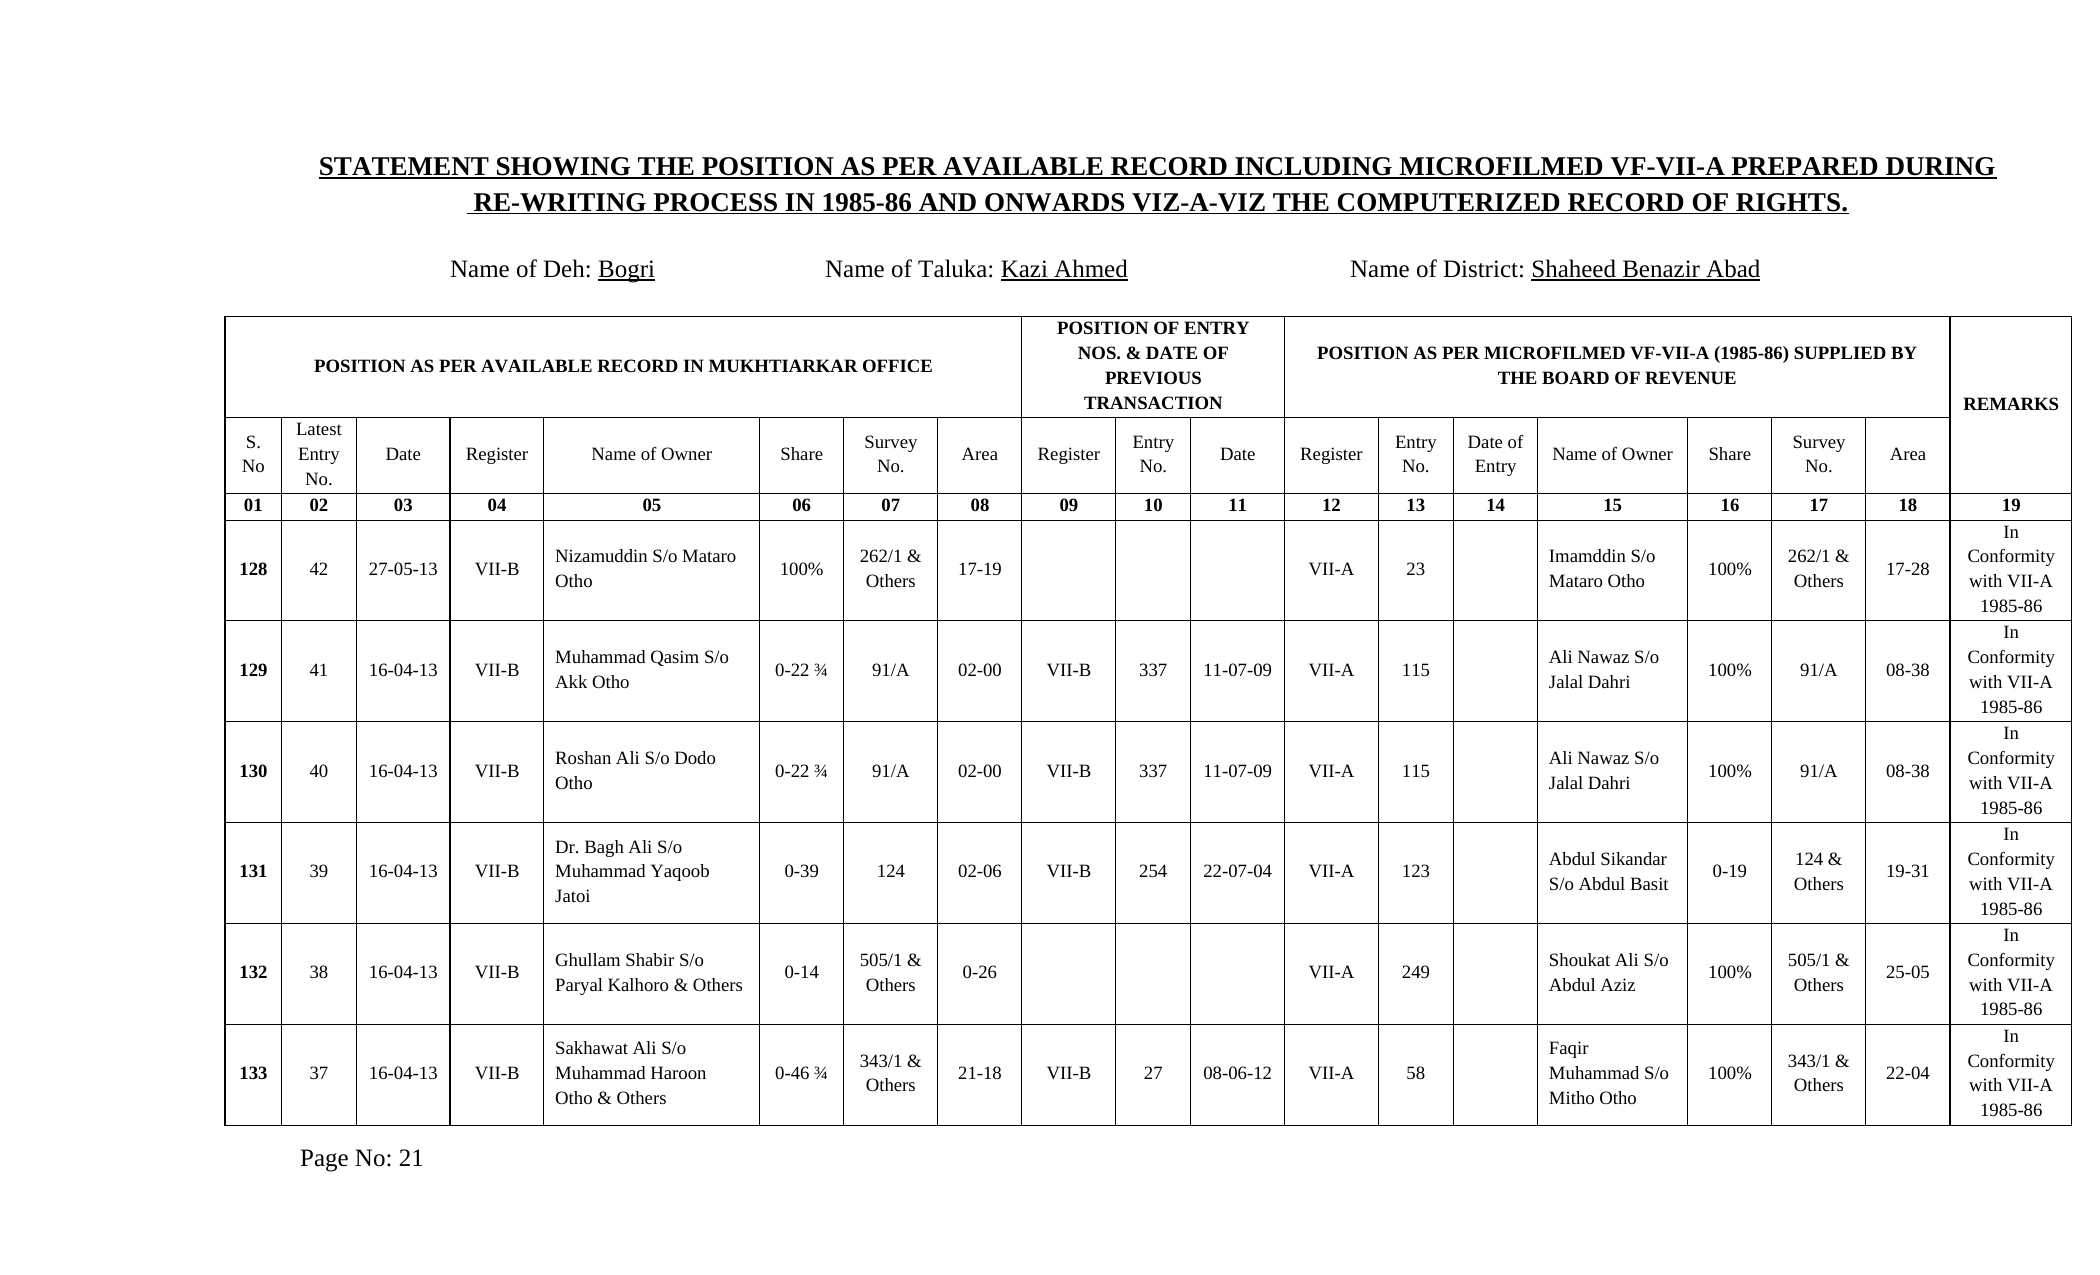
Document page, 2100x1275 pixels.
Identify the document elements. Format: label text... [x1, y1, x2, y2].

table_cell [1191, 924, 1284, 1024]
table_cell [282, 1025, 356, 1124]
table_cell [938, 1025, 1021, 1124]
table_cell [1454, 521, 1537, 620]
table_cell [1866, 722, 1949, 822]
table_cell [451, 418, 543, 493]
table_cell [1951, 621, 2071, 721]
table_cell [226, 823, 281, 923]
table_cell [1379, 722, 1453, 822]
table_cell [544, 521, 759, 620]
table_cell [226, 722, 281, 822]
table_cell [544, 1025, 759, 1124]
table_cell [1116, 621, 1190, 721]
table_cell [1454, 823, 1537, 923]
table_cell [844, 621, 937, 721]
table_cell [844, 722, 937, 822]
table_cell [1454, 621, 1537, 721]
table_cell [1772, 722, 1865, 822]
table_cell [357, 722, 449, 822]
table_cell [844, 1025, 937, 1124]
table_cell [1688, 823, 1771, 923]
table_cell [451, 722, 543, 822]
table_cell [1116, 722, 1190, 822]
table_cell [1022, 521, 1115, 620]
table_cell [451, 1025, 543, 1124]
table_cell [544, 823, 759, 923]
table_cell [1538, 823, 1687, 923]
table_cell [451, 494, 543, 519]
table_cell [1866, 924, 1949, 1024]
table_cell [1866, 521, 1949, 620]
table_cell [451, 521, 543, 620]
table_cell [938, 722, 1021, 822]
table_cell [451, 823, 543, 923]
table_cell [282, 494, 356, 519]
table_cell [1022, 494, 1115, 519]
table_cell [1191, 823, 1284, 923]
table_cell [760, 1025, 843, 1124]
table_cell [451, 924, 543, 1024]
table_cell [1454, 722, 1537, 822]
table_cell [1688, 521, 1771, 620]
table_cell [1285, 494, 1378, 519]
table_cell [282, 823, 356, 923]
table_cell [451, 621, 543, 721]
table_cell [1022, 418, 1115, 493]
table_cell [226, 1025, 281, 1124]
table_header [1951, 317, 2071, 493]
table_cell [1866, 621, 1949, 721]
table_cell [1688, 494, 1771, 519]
text RE-WRITING PROCESS IN 1985-86 AND ONWARDS VIZ-A-VIZ THE COMPUTERIZED RECORD OF RIGHTS. [216, 186, 2100, 217]
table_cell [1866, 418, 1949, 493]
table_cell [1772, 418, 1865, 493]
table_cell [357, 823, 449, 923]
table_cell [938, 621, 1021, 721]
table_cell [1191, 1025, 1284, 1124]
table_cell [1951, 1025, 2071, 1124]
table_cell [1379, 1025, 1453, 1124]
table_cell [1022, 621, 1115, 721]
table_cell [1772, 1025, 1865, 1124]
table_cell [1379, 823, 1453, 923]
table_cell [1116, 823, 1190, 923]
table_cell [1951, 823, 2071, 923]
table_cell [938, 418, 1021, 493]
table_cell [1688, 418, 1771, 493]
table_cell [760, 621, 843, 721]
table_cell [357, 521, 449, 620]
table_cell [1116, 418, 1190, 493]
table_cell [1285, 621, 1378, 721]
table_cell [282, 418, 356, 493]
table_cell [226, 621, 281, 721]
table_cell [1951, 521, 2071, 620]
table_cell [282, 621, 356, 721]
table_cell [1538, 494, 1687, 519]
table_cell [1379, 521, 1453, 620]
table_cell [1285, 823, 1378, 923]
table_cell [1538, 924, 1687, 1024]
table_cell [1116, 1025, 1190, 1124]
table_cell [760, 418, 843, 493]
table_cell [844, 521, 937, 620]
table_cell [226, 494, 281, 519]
text STATEMENT SHOWING THE POSITION AS PER AVAILABLE RECORD INCLUDING MICROFILMED VF-VII-A PREPARED DURING [216, 150, 2100, 181]
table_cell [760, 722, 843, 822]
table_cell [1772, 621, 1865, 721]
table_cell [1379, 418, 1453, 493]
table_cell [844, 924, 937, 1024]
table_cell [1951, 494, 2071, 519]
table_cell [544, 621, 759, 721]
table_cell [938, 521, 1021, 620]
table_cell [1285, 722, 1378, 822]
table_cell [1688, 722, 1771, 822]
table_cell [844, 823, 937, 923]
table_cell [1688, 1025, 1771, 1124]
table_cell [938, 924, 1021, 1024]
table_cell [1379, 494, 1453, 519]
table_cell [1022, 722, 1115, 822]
text Name of Deh: Bogri Name of Taluka: Kazi Ahmed Name of District: Shaheed Benazir Abad [375, 254, 2100, 283]
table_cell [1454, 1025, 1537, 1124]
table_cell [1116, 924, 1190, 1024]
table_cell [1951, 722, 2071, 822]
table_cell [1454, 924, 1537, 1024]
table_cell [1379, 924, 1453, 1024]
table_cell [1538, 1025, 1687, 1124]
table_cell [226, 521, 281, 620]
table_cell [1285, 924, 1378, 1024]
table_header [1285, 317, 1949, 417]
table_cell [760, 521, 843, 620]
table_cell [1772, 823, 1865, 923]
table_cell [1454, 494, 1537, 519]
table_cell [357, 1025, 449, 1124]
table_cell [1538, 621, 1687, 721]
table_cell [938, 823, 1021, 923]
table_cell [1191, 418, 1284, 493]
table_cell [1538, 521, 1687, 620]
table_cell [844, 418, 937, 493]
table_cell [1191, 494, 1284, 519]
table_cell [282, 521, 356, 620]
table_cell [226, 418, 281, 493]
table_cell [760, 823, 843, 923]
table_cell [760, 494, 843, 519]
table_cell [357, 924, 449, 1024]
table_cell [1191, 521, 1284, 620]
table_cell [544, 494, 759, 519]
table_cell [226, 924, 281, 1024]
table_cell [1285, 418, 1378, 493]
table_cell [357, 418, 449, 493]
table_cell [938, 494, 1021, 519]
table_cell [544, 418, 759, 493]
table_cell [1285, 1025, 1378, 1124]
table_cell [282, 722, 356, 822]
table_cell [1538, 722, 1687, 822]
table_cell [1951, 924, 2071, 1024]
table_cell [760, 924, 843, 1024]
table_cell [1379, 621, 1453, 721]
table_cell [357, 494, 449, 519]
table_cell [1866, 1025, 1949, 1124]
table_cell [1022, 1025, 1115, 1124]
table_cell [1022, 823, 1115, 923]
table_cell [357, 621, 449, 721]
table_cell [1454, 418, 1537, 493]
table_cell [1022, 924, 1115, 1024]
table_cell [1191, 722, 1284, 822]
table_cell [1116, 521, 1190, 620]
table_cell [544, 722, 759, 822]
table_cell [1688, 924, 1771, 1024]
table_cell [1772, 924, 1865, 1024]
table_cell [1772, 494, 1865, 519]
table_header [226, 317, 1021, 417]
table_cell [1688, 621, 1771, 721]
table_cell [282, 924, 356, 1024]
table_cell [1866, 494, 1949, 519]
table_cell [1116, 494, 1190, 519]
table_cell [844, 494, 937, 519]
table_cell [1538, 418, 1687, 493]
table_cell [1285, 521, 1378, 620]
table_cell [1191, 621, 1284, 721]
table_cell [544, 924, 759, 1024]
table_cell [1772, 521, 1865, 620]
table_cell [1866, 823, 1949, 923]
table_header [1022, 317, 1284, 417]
